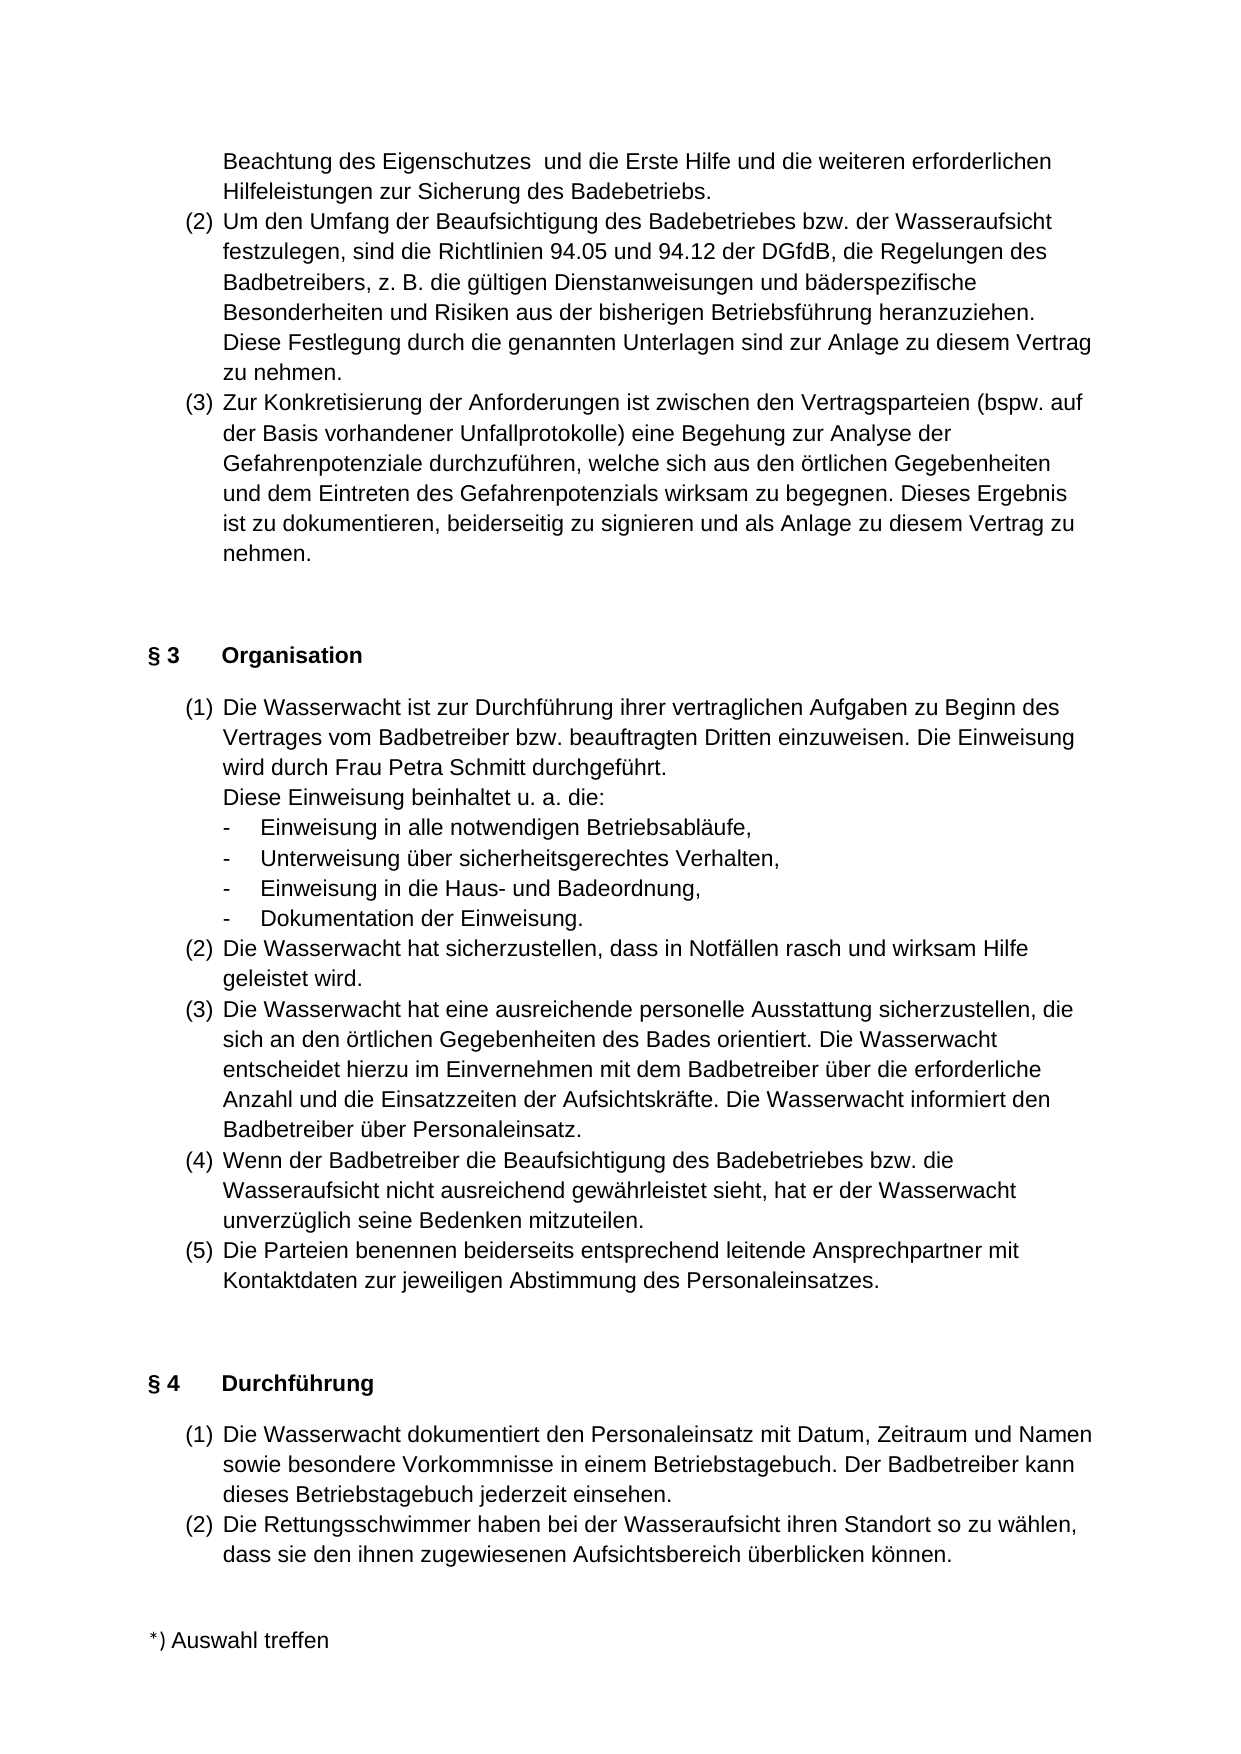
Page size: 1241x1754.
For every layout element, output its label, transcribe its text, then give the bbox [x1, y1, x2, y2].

list Unterweisung über sicherheitsgerechtes Verhalten, [223, 844, 1093, 871]
list Einweisung in die Haus- und Badeordnung, [223, 875, 1093, 901]
list Diese Einweisung beinhaltet u. a. die: [223, 784, 1093, 810]
list Einweisung in alle notwendigen Betriebsabläufe, [223, 814, 1093, 841]
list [223, 148, 1093, 204]
list Die Rettungsschwimmer haben bei der Wasseraufsicht ihren Standort so zu wählen, dass sie den ihnen zugewiesenen Aufsichtsbereich überblicken können. [185, 1511, 1093, 1568]
list Die Wasserwacht hat sicherzustellen, dass in Notfällen rasch und wirksam Hilfe geleistet wird. [185, 935, 1093, 992]
list Dokumentation der Einweisung. [223, 905, 1093, 931]
text § 4 Durchführung [148, 1369, 1093, 1396]
text § 3 Organisation [148, 642, 1093, 669]
list Die Wasserwacht ist zur Durchführung ihrer vertraglichen Aufgaben zu Beginn des Vertrages vom Badbetreiber bzw. beauftragten Dritten einzuweisen. Die Einweisung wird durch Frau Petra Schmitt durchgeführt. [185, 693, 1093, 780]
list Die Wasserwacht hat eine ausreichende personelle Ausstattung sicherzustellen, die sich an den örtlichen Gegebenheiten des Bades orientiert. Die Wasserwacht entscheidet hierzu im Einvernehmen mit dem Badbetreiber über die erforderliche Anzahl und die Einsatzzeiten der Aufsichtskräfte. Die Wasserwacht informiert den Badbetreiber über Personaleinsatz. [185, 996, 1093, 1143]
list Wenn der Badbetreiber die Beaufsichtigung des Badebetriebes bzw. die Wasseraufsicht nicht ausreichend gewährleistet sieht, hat er der Wasserwacht unverzüglich seine Bedenken mitzuteilen. [185, 1147, 1093, 1233]
list Zur Konkretisierung der Anforderungen ist zwischen den Vertragsparteien (bspw. auf der Basis vorhandener Unfallprotokolle) eine Begehung zur Analyse der Gefahrenpotenziale durchzuführen, welche sich aus den örtlichen Gegebenheiten und dem Eintreten des Gefahrenpotenzials wirksam zu begegnen. Dieses Ergebnis ist zu dokumentieren, beiderseitig zu signieren und als Anlage zu diesem Vertrag zu nehmen. [185, 389, 1093, 567]
list Die Parteien benennen beiderseits entsprechend leitende Ansprechpartner mit Kontaktdaten zur jeweiligen Abstimmung des Personaleinsatzes. [185, 1237, 1093, 1294]
list Die Wasserwacht dokumentiert den Personaleinsatz mit Datum, Zeitraum und Namen sowie besondere Vorkommnisse in einem Betriebstagebuch. Der Badbetreiber kann dieses Betriebstagebuch jederzeit einsehen. [185, 1421, 1093, 1507]
list Um den Umfang der Beaufsichtigung des Badebetriebes bzw. der Wasseraufsicht festzulegen, sind die Richtlinien 94.05 und 94.12 der DGfdB, die Regelungen des Badbetreibers, z. B. die gültigen Dienstanweisungen und bäderspezifische Besonderheiten und Risiken aus der bisherigen Betriebsführung heranzuziehen. Diese Festlegung durch die genannten Unterlagen sind zur Anlage zu diesem Vertrag zu nehmen. [185, 208, 1093, 385]
